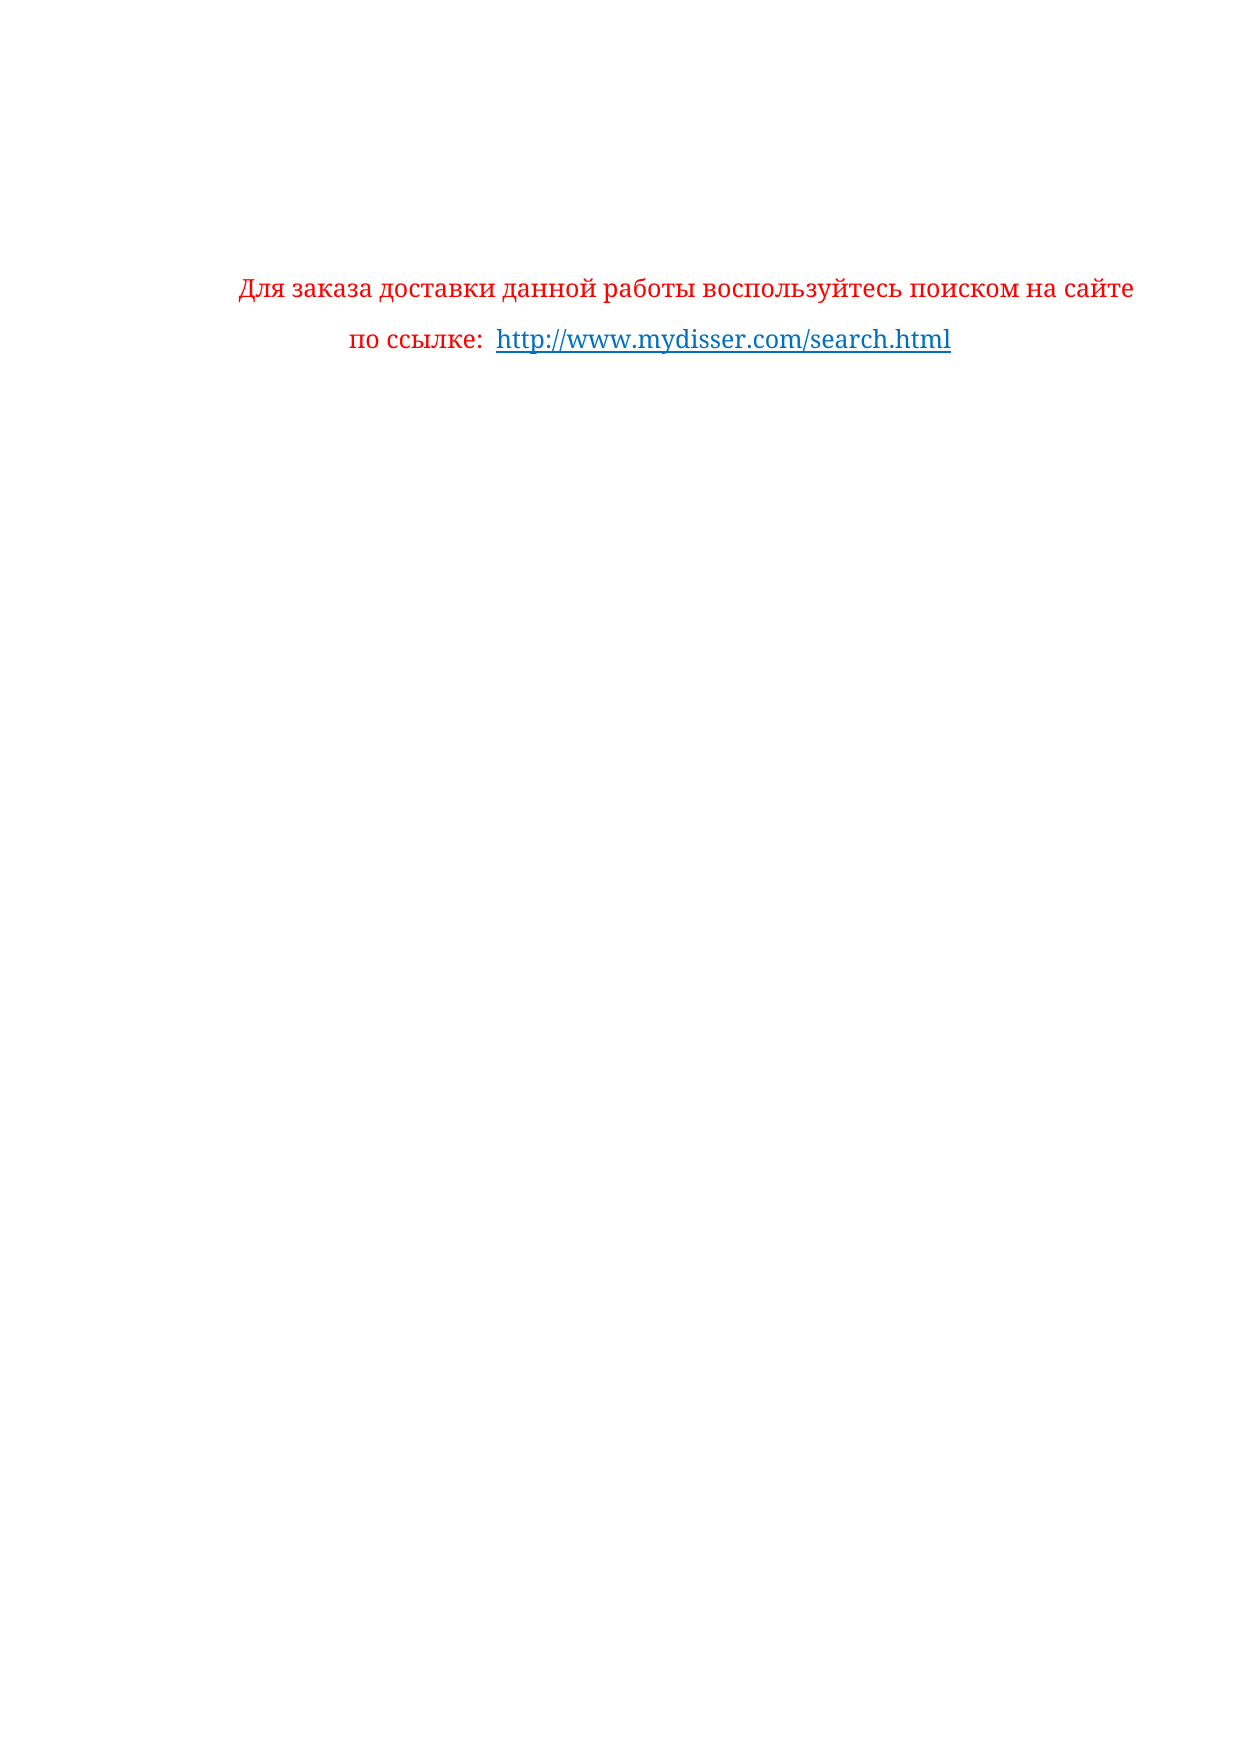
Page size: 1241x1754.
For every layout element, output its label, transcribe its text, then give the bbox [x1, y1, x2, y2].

text Для заказа доставки данной работы воспользуйтесь поиском на сайте по ссылке: http://www.mydisser.com/search.html [148, 271, 1152, 356]
